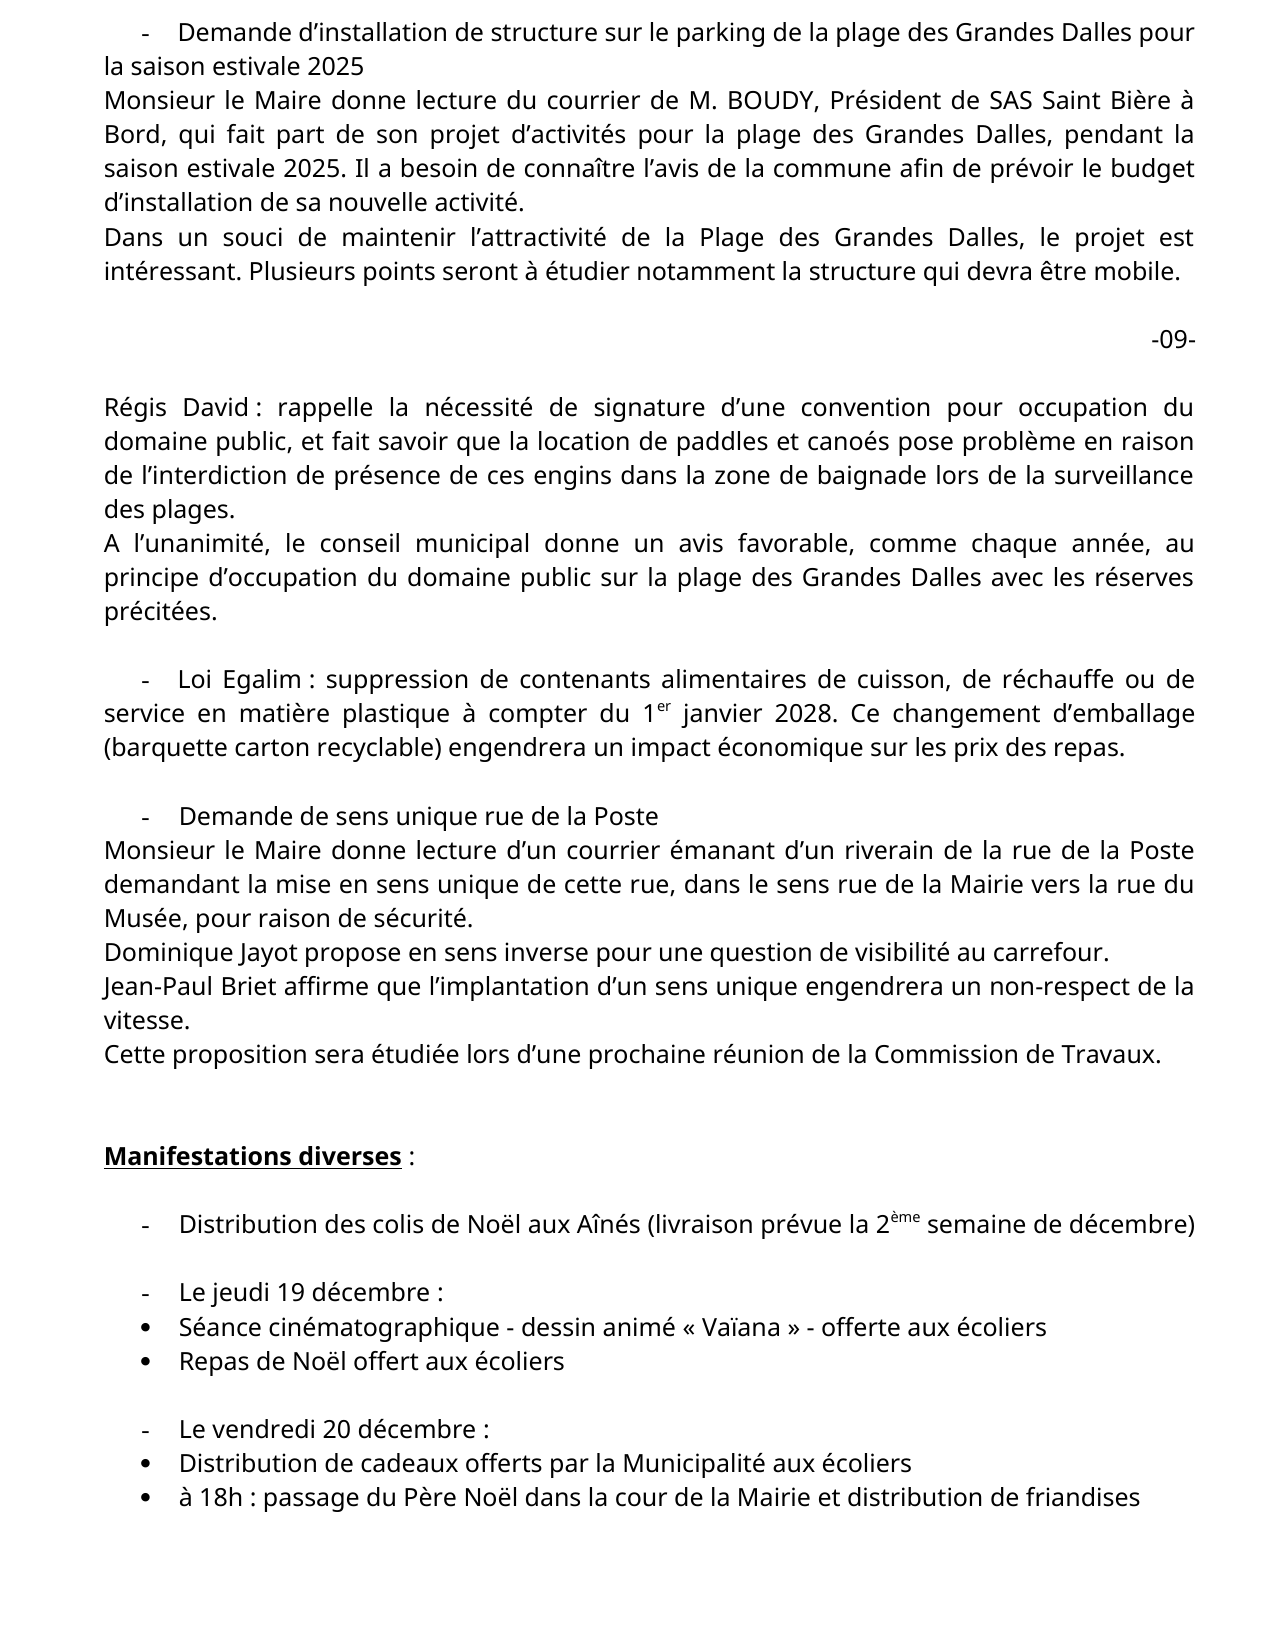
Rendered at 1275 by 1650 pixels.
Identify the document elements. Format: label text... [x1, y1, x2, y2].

text Cette proposition sera étudiée lors d’une prochaine réunion de la Commission de Travaux. [103, 1037, 1196, 1071]
list Le jeudi 19 décembre : [141, 1275, 1196, 1309]
list Distribution des colis de Noël aux Aînés (livraison prévue la 2ème semaine de décembre) [141, 1207, 1196, 1241]
text A l’unanimité, le conseil municipal donne un avis favorable, comme chaque année, au principe d’occupation du domaine public sur la plage des Grandes Dalles avec les réserves précitées. [103, 526, 1196, 628]
text Dans un souci de maintenir l’attractivité de la Plage des Grandes Dalles, le projet est intéressant. Plusieurs points seront à étudier notamment la structure qui devra être mobile. [103, 219, 1196, 287]
text Monsieur le Maire donne lecture du courrier de M. BOUDY, Président de SAS Saint Bière à Bord, qui fait part de son projet d’activités pour la plage des Grandes Dalles, pendant la saison estivale 2025. Il a besoin de connaître l’avis de la commune afin de prévoir le budget d’installation de sa nouvelle activité. [103, 83, 1196, 219]
list Distribution de cadeaux offerts par la Municipalité aux écoliers [141, 1445, 1196, 1479]
list Séance cinématographique - dessin animé « Vaïana » - offerte aux écoliers [141, 1309, 1196, 1343]
list à 18h : passage du Père Noël dans la cour de la Mairie et distribution de friandises [141, 1479, 1196, 1513]
list Loi Egalim : suppression de contenants alimentaires de cuisson, de réchauffe ou de service en matière plastique à compter du 1er janvier 2028. Ce changement d’emballage (barquette carton recyclable) engendrera un impact économique sur les prix des repas. [103, 662, 1196, 764]
text Manifestations diverses : [103, 1139, 1196, 1173]
text Régis David : rappelle la nécessité de signature d’une convention pour occupation du domaine public, et fait savoir que la location de paddles et canoés pose problème en raison de l’interdiction de présence de ces engins dans la zone de baignade lors de la surveillance des plages. [103, 389, 1196, 526]
text Dominique Jayot propose en sens inverse pour une question de visibilité au carrefour. [103, 934, 1196, 968]
text -09- [103, 321, 1196, 355]
text Jean-Paul Briet affirme que l’implantation d’un sens unique engendrera un non-respect de la vitesse. [103, 968, 1196, 1037]
list Le vendredi 20 décembre : [141, 1411, 1196, 1445]
list Repas de Noël offert aux écoliers [141, 1343, 1196, 1377]
text Monsieur le Maire donne lecture d’un courrier émanant d’un riverain de la rue de la Poste demandant la mise en sens unique de cette rue, dans le sens rue de la Mairie vers la rue du Musée, pour raison de sécurité. [103, 832, 1196, 934]
list Demande d’installation de structure sur le parking de la plage des Grandes Dalles pour la saison estivale 2025 [103, 15, 1196, 83]
list Demande de sens unique rue de la Poste [141, 798, 1196, 832]
